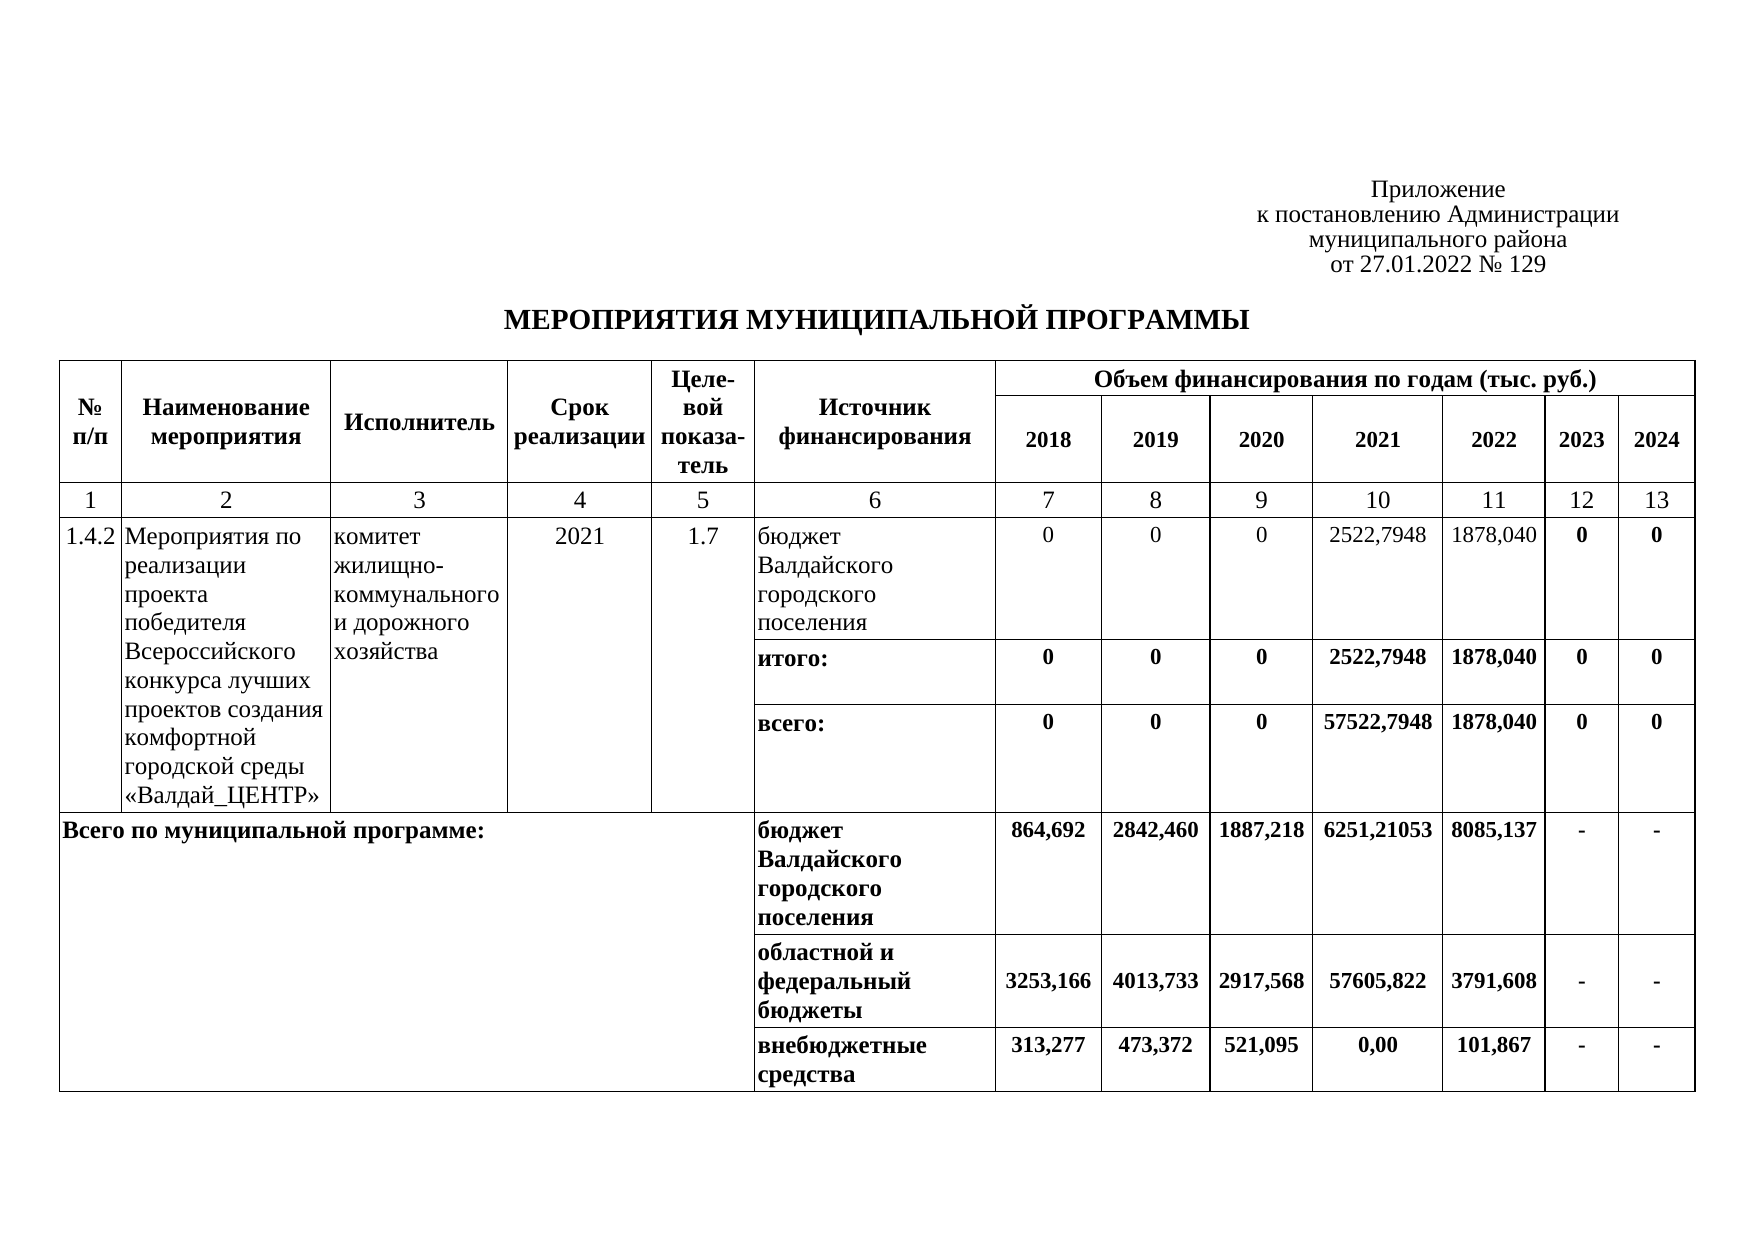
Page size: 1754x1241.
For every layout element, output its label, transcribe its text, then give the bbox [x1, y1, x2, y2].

table_cell - [1546, 813, 1618, 933]
table_cell 0 [1102, 518, 1209, 639]
table_header Источник финансирования [755, 361, 995, 482]
table_cell - [1546, 935, 1618, 1027]
text МЕРОПРИЯТИЯ МУНИЦИПАЛЬНОЙ ПРОГРАММЫ [59, 302, 1695, 336]
table_cell 473,372 [1102, 1028, 1209, 1091]
table_cell 9 [1211, 483, 1312, 517]
text к постановлению Администрации [1181, 202, 1695, 227]
table_cell 1878,040 [1443, 518, 1544, 639]
table_cell 10 [1313, 483, 1442, 517]
table_cell - [1619, 1028, 1694, 1091]
table_cell 3791,608 [1443, 935, 1544, 1027]
table_cell областной и федеральный бюджеты [755, 935, 995, 1027]
table_cell 13 [1619, 483, 1694, 517]
table_cell 0 [996, 705, 1101, 812]
table_header Целе-вой показа-тель [652, 361, 754, 482]
table_cell 1.7 [652, 518, 754, 812]
table_cell 2522,7948 [1313, 640, 1442, 704]
table_cell 0 [1546, 705, 1618, 812]
table_cell Мероприятия по реализации проекта победителя Всероссийского конкурса лучших проектов создания комфортной городской среды «Валдай_ЦЕНТР» [122, 518, 330, 812]
table_cell 3 [331, 483, 507, 517]
table_cell - [1619, 813, 1694, 933]
table_cell комитет жилищно-коммунального и дорожного хозяйства [331, 518, 507, 812]
table_cell 12 [1546, 483, 1618, 517]
table_cell 4 [508, 483, 651, 517]
table_cell 1878,040 [1443, 640, 1544, 704]
table_cell 2023 [1546, 396, 1618, 482]
table_cell 3253,166 [996, 935, 1101, 1027]
table_cell 2020 [1211, 396, 1312, 482]
table_cell 2021 [508, 518, 651, 812]
table_cell 2019 [1102, 396, 1209, 482]
table_cell всего: [755, 705, 995, 812]
table_cell 0 [1619, 705, 1694, 812]
table_cell 2024 [1619, 396, 1694, 482]
table_cell 2022 [1443, 396, 1544, 482]
table_cell 864,692 [996, 813, 1101, 933]
table_header Объем финансирования по годам (тыс. руб.) [996, 361, 1694, 395]
table_cell 101,867 [1443, 1028, 1544, 1091]
table_cell 0 [1546, 640, 1618, 704]
table_cell бюджет Валдайского городского поселения [755, 518, 995, 639]
table_cell 1 [60, 483, 121, 517]
table_cell 0 [1619, 518, 1694, 639]
table_cell 6251,21053 [1313, 813, 1442, 933]
table_cell 2021 [1313, 396, 1442, 482]
table_cell - [1619, 935, 1694, 1027]
table_cell 0 [996, 640, 1101, 704]
text муниципального района [1181, 227, 1695, 252]
table_cell - [1546, 1028, 1618, 1091]
table_cell 0 [1211, 518, 1312, 639]
table_cell 0 [1619, 640, 1694, 704]
table_cell 7 [996, 483, 1101, 517]
table_cell 0 [1546, 518, 1618, 639]
table_cell бюджет Валдайского городского поселения [755, 813, 995, 933]
table_cell 0,00 [1313, 1028, 1442, 1091]
table_cell итого: [755, 640, 995, 704]
table_cell 2842,460 [1102, 813, 1209, 933]
table_cell 2018 [996, 396, 1101, 482]
table_cell 0 [1102, 640, 1209, 704]
table_cell 57522,7948 [1313, 705, 1442, 812]
table_cell 8 [1102, 483, 1209, 517]
table_cell 4013,733 [1102, 935, 1209, 1027]
text от 27.01.2022 № 129 [1181, 252, 1695, 277]
table_cell 11 [1443, 483, 1544, 517]
table_cell 8085,137 [1443, 813, 1544, 933]
table_header Исполнитель [331, 361, 507, 482]
table_cell 2522,7948 [1313, 518, 1442, 639]
table_cell 1878,040 [1443, 705, 1544, 812]
table_cell 1.4.2 [60, 518, 121, 812]
table_cell 2917,568 [1211, 935, 1312, 1027]
table_header Срок реализации [508, 361, 651, 482]
table_cell 521,095 [1211, 1028, 1312, 1091]
text Приложение [1181, 177, 1695, 202]
table_cell 0 [1211, 705, 1312, 812]
table_cell Всего по муниципальной программе: [60, 813, 754, 1091]
table_cell 57605,822 [1313, 935, 1442, 1027]
table_cell 0 [1211, 640, 1312, 704]
table_header Наименование мероприятия [122, 361, 330, 482]
table_cell 0 [1102, 705, 1209, 812]
table_cell 0 [996, 518, 1101, 639]
table_header № п/п [60, 361, 121, 482]
table_cell 5 [652, 483, 754, 517]
table_cell внебюджетные средства [755, 1028, 995, 1091]
table_cell 313,277 [996, 1028, 1101, 1091]
table_cell 6 [755, 483, 995, 517]
table_cell 1887,218 [1211, 813, 1312, 933]
table_cell 2 [122, 483, 330, 517]
